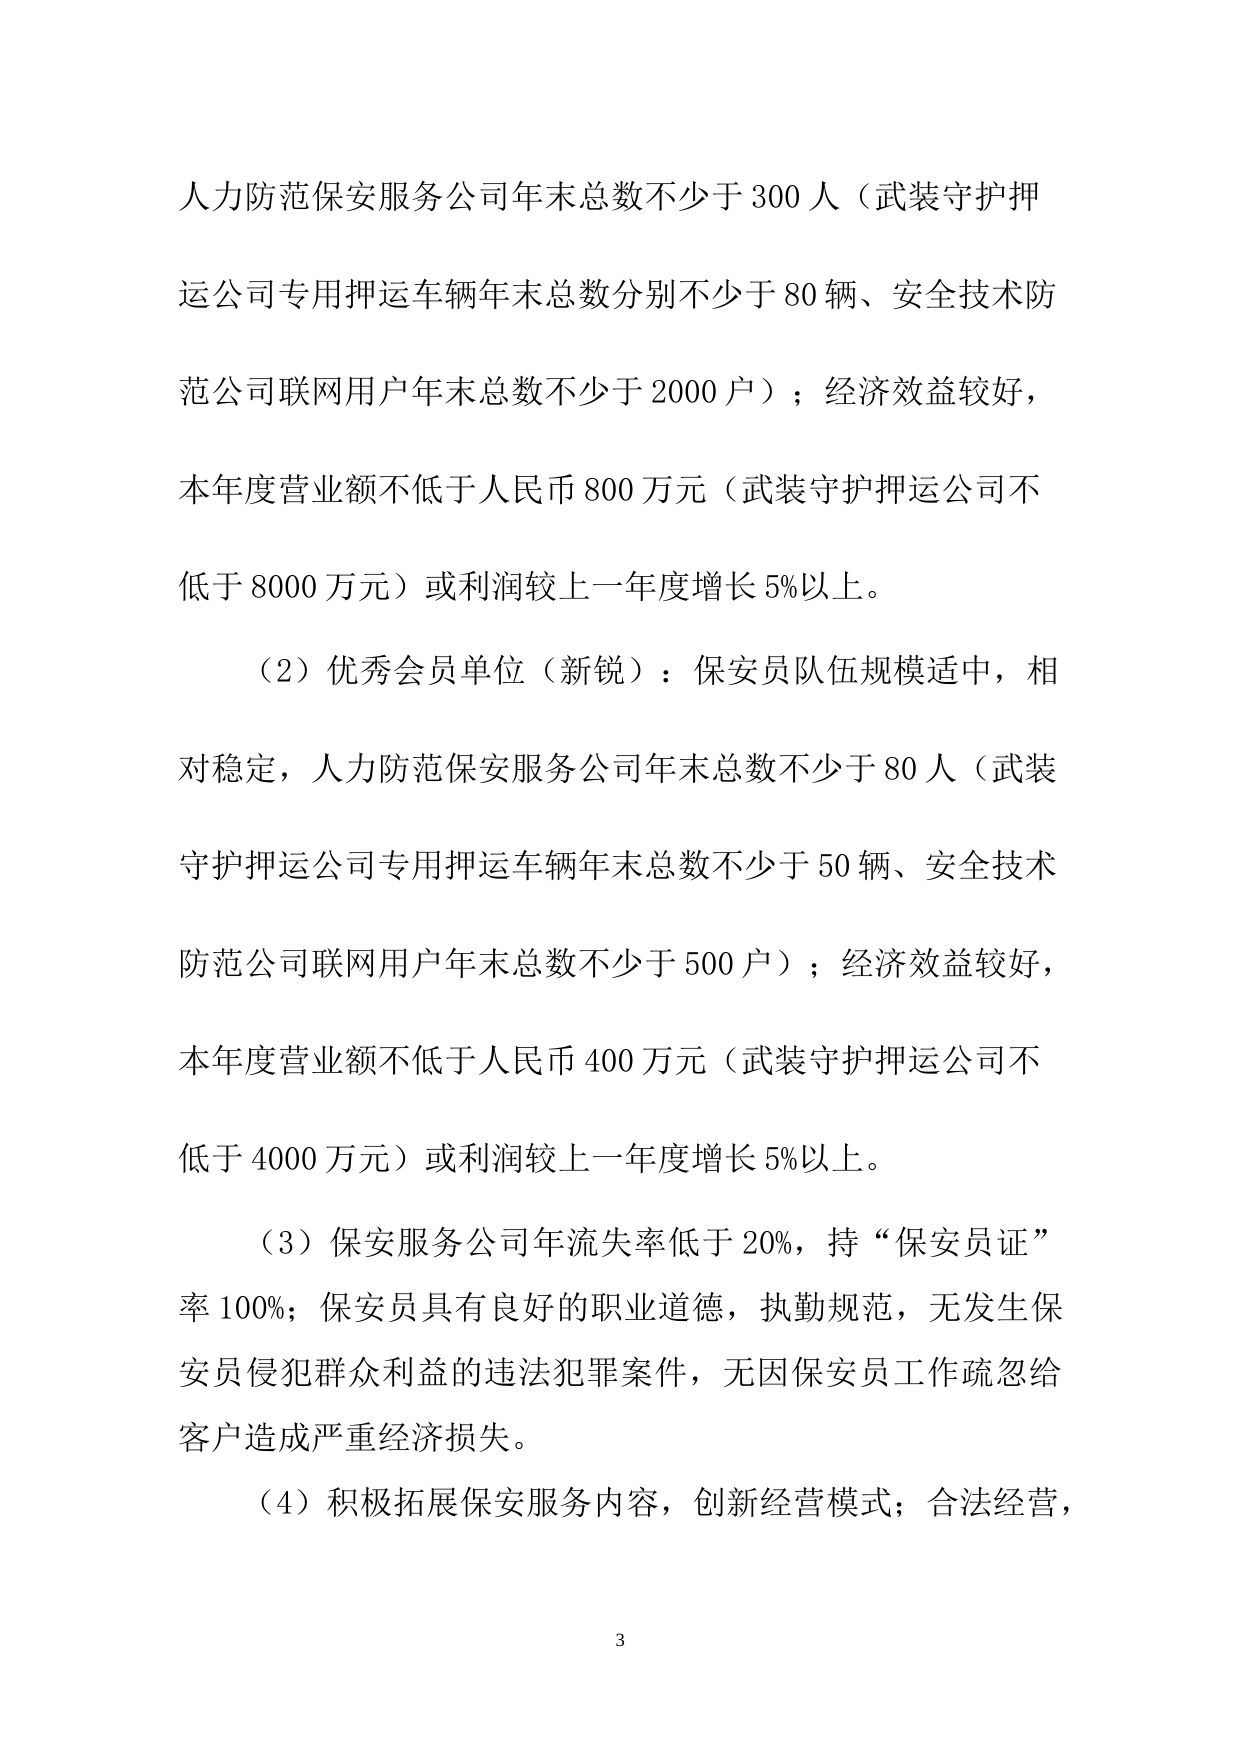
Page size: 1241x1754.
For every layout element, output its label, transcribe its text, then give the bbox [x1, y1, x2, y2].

text （3）保安服务公司年流失率低于20%，持“保安员证”率100%；保安员具有良好的职业道德，执勤规范，无发生保安员侵犯群众利益的违法犯罪案件，无因保安员工作疏忽给客户造成严重经济损失。 [177, 1207, 1063, 1467]
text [177, 162, 1063, 617]
text （2）优秀会员单位（新锐）：保安员队伍规模适中，相对稳定，人力防范保安服务公司年末总数不少于80人（武装守护押运公司专用押运车辆年末总数不少于50辆、安全技术防范公司联网用户年末总数不少于500户）；经济效益较好，本年度营业额不低于人民币400万元（武装守护押运公司不低于4000万元）或利润较上一年度增长5%以上。 [177, 636, 1063, 1188]
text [177, 1467, 1063, 1532]
